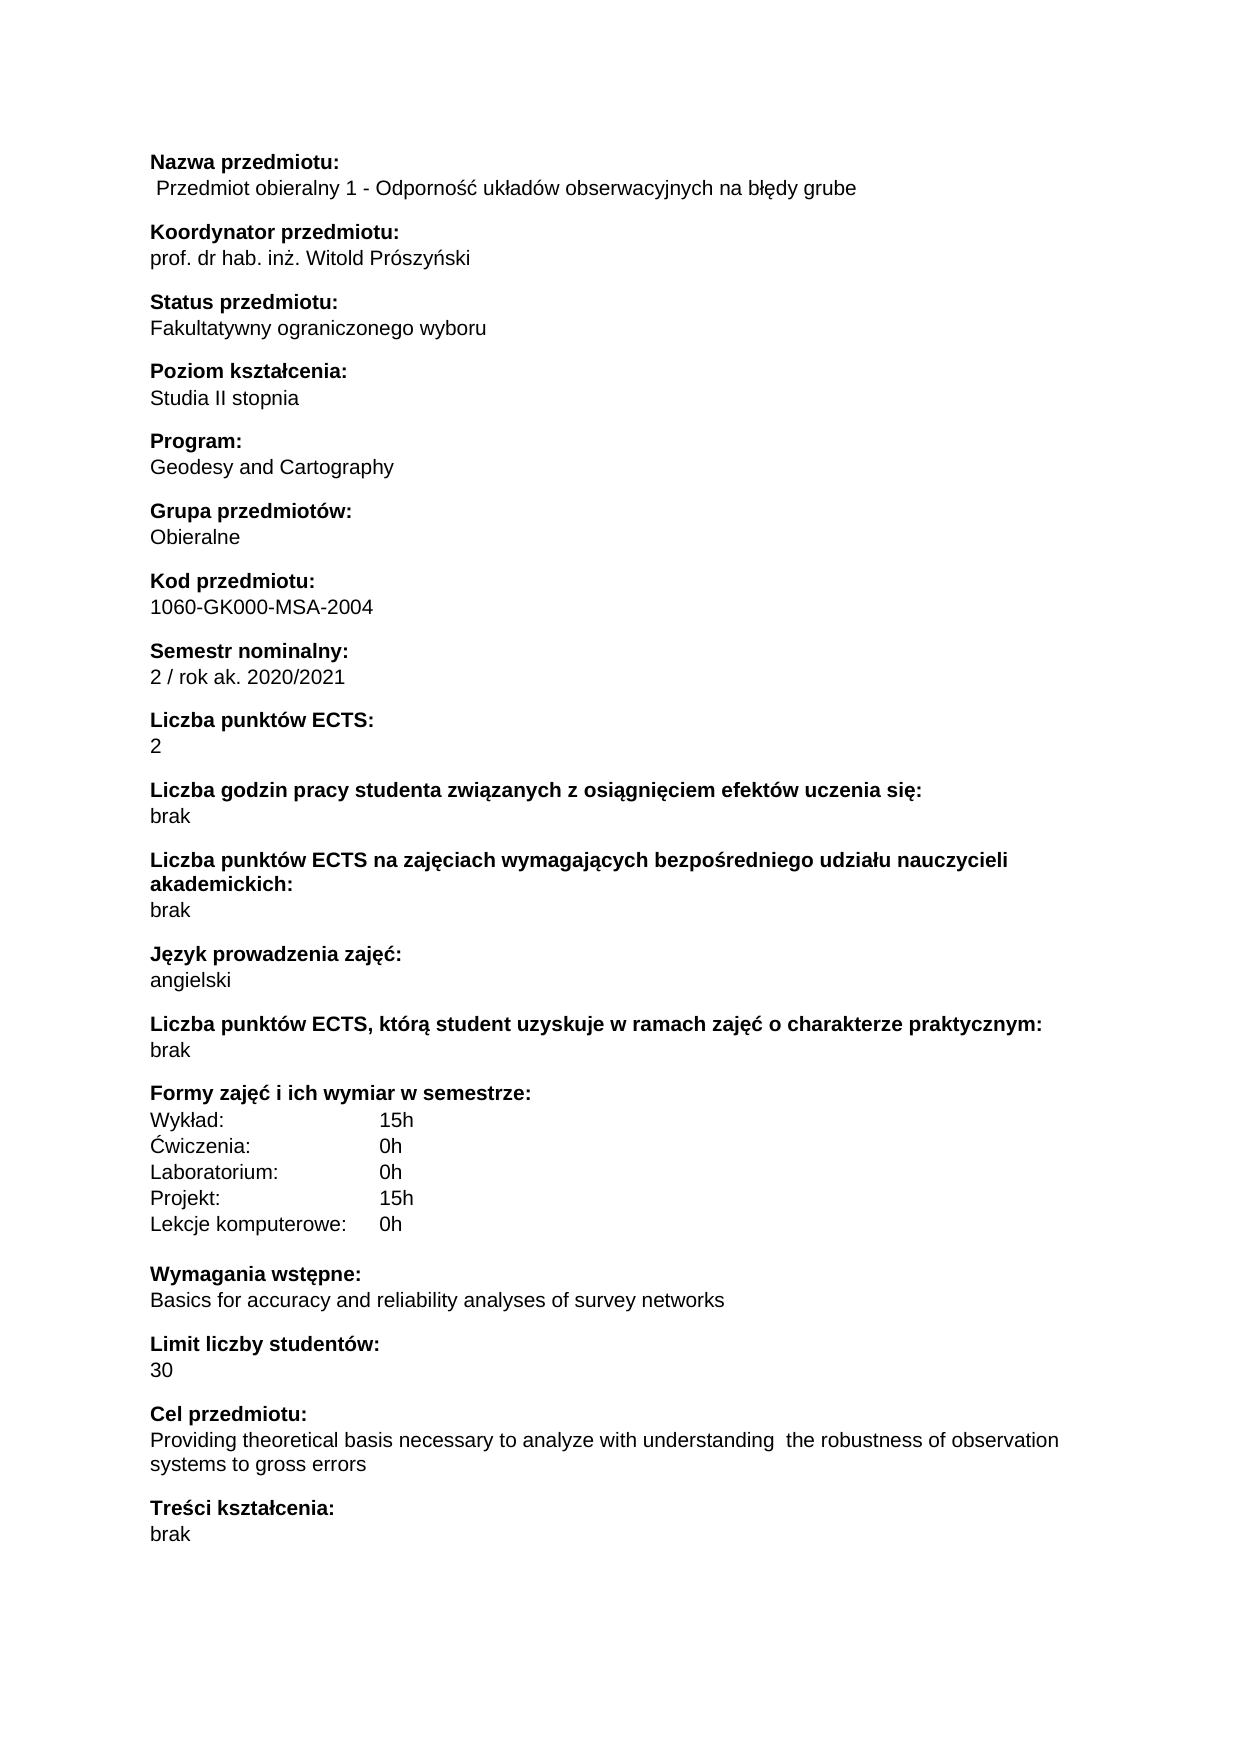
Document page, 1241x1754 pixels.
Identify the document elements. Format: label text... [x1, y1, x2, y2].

text brak [150, 898, 1090, 922]
text Fakultatywny ograniczonego wyboru [150, 316, 1090, 339]
text Liczba punktów ECTS, którą student uzyskuje w ramach zajęć o charakterze praktycznym: [150, 1011, 1090, 1035]
text Studia II stopnia [150, 385, 1090, 409]
text Liczba godzin pracy studenta związanych z osiągnięciem efektów uczenia się: [150, 778, 1090, 802]
table_cell 0h [369, 1210, 597, 1236]
text Przedmiot obieralny 1 - Odporność układów obserwacyjnych na błędy grube [150, 176, 1090, 200]
text 1060-GK000-MSA-2004 [150, 595, 1090, 619]
text brak [150, 804, 1090, 828]
text Grupa przedmiotów: [150, 499, 1090, 523]
table_cell Laboratorium: [140, 1160, 367, 1184]
text Wymagania wstępne: [150, 1262, 1090, 1286]
table_cell Projekt: [140, 1186, 367, 1210]
text Status przedmiotu: [150, 289, 1090, 313]
text prof. dr hab. inż. Witold Prószyński [150, 246, 1090, 270]
text brak [150, 1521, 1090, 1545]
text Geodesy and Cartography [150, 455, 1090, 479]
table_cell Ćwiczenia: [140, 1134, 367, 1158]
text Program: [150, 429, 1090, 453]
text Semestr nominalny: [150, 638, 1090, 662]
text Obieralne [150, 525, 1090, 549]
text Treści kształcenia: [150, 1495, 1090, 1519]
text Limit liczby studentów: [150, 1332, 1090, 1356]
text Basics for accuracy and reliability analyses of survey networks [150, 1288, 1090, 1312]
table_cell 15h [369, 1184, 597, 1210]
table_header 15h [369, 1108, 597, 1132]
text 30 [150, 1358, 1090, 1382]
text Język prowadzenia zajęć: [150, 942, 1090, 966]
table_cell 0h [369, 1158, 597, 1184]
text Liczba punktów ECTS na zajęciach wymagających bezpośredniego udziału nauczycieli akademickich: [150, 848, 1090, 896]
text Nazwa przedmiotu: [150, 150, 1090, 174]
text 2 / rok ak. 2020/2021 [150, 664, 1090, 688]
table_cell Lekcje komputerowe: [140, 1212, 367, 1236]
text brak [150, 1037, 1090, 1061]
text Liczba punktów ECTS: [150, 708, 1090, 732]
table_header Wykład: [140, 1108, 367, 1132]
text Cel przedmiotu: [150, 1402, 1090, 1426]
text angielski [150, 968, 1090, 992]
text Providing theoretical basis necessary to analyze with understanding the robustness of observation systems to gross errors [150, 1428, 1090, 1476]
text 2 [150, 734, 1090, 758]
table_cell 0h [369, 1132, 597, 1158]
text Poziom kształcenia: [150, 359, 1090, 383]
text Koordynator przedmiotu: [150, 220, 1090, 244]
text Formy zajęć i ich wymiar w semestrze: [150, 1081, 1090, 1105]
text Kod przedmiotu: [150, 569, 1090, 593]
